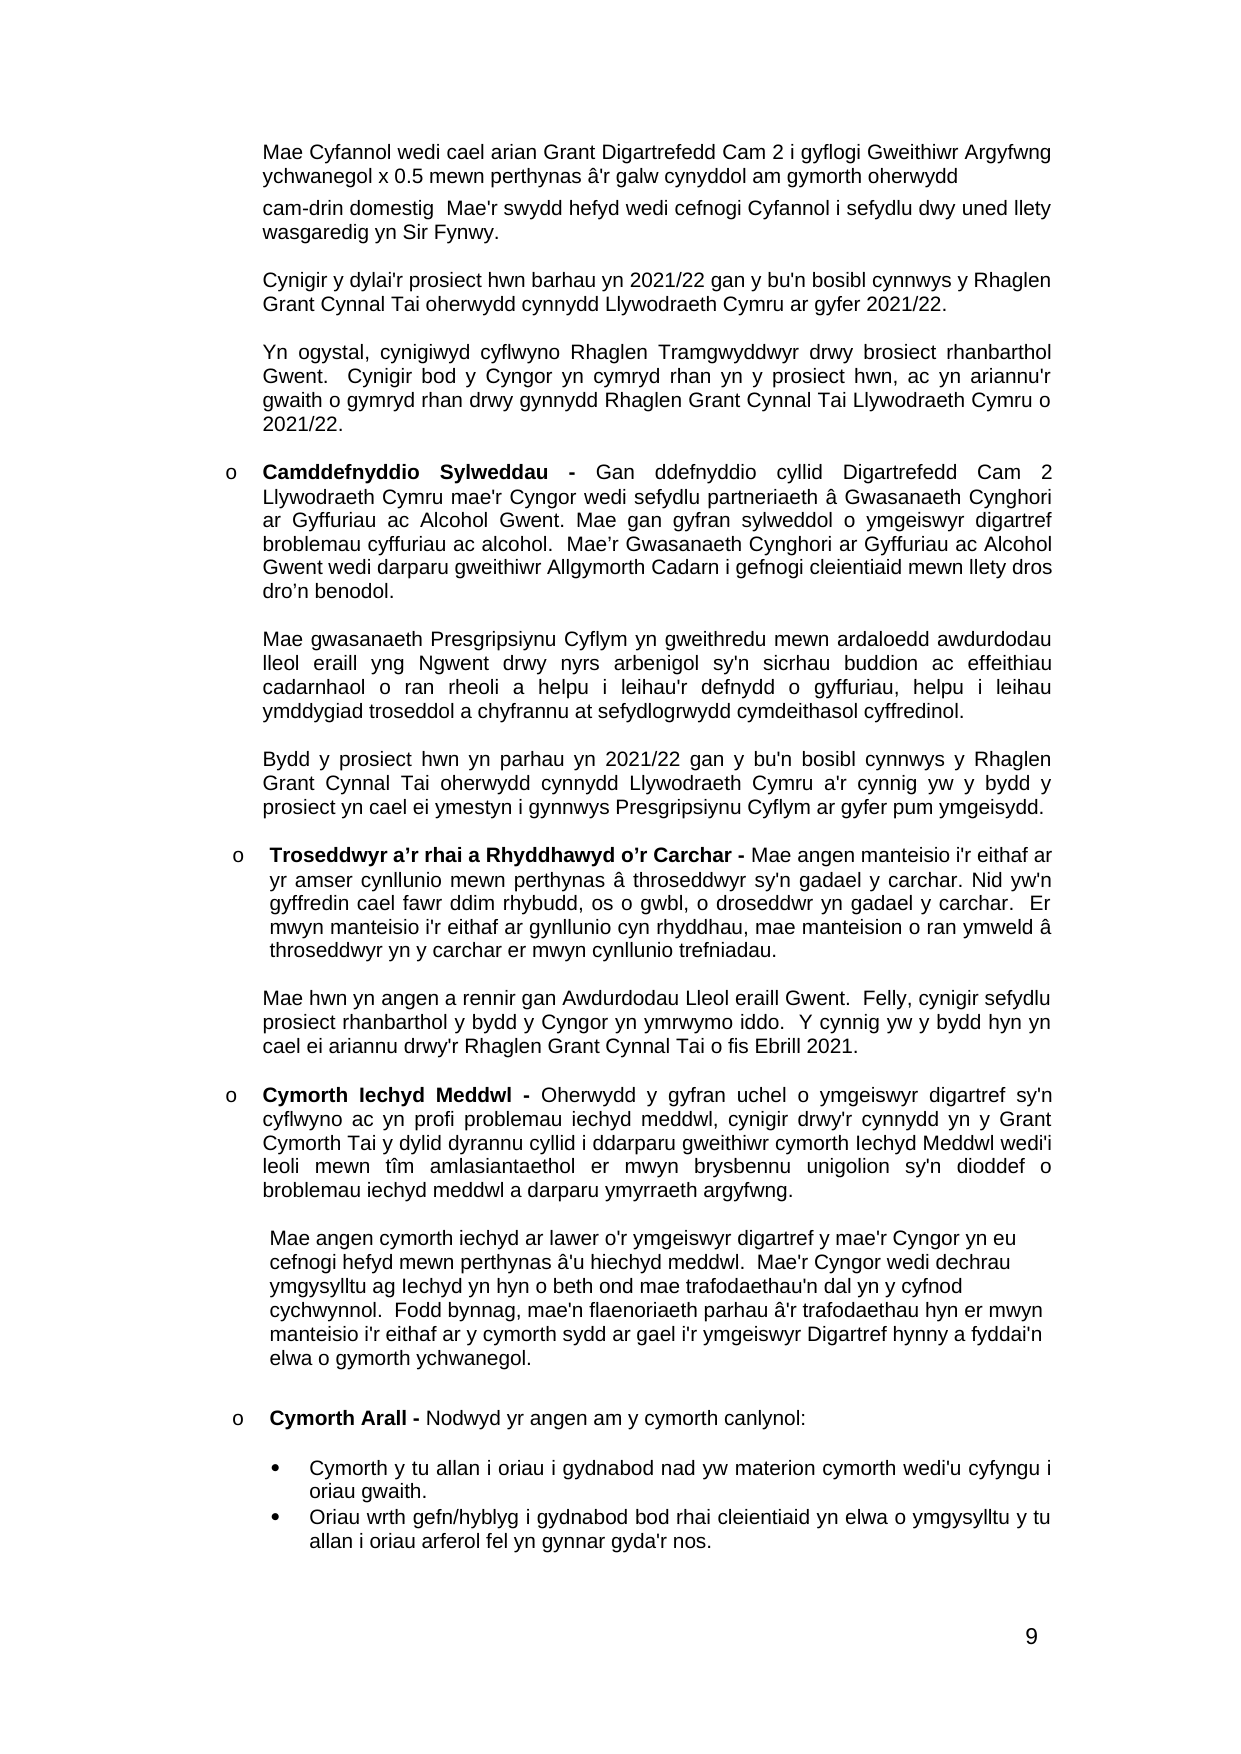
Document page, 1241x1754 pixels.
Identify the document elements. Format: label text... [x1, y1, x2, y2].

text Mae angen cymorth iechyd ar lawer o'r ymgeiswyr digartref y mae'r Cyngor yn eu cefnogi hefyd mewn perthynas â'u hiechyd meddwl. Mae'r Cyngor wedi dechrau ymgysylltu ag Iechyd yn hyn o beth ond mae trafodaethau'n dal yn y cyfnod cychwynnol. Fodd bynnag, mae'n flaenoriaeth parhau â'r trafodaethau hyn er mwyn manteisio i'r eithaf ar y cymorth sydd ar gael i'r ymgeiswyr Digartref hynny a fyddai'n elwa o gymorth ychwanegol. [269, 1226, 1052, 1369]
list Cymorth y tu allan i oriau i gydnabod nad yw materion cymorth wedi'u cyfyngu i oriau gwaith. [272, 1455, 1052, 1503]
text Mae hwn yn angen a rennir gan Awdurdodau Lleol eraill Gwent. Felly, cynigir sefydlu prosiect rhanbarthol y bydd y Cyngor yn ymrwymo iddo. Y cynnig yw y bydd hyn yn cael ei ariannu drwy'r Rhaglen Grant Cynnal Tai o fis Ebrill 2021. [262, 986, 1052, 1058]
text Mae Cyfannol wedi cael arian Grant Digartrefedd Cam 2 i gyflogi Gweithiwr Argyfwng ychwanegol x 0.5 mewn perthynas â'r galw cynyddol am gymorth oherwydd [262, 139, 1052, 187]
list Cymorth Arall - Nodwyd yr angen am y cymorth canlynol: [232, 1406, 1065, 1432]
list Oriau wrth gefn/hyblyg i gydnabod bod rhai cleientiaid yn elwa o ymgysylltu y tu allan i oriau arferol fel yn gynnar gyda'r nos. [272, 1504, 1052, 1552]
text Cynigir y dylai'r prosiect hwn barhau yn 2021/22 gan y bu'n bosibl cynnwys y Rhaglen Grant Cynnal Tai oherwydd cynnydd Llywodraeth Cymru ar gyfer 2021/22. [262, 268, 1052, 316]
text cam-drin domestig Mae'r swydd hefyd wedi cefnogi Cyfannol i sefydlu dwy uned llety wasgaredig yn Sir Fynwy. [262, 196, 1052, 244]
list Cymorth Iechyd Meddwl - Oherwydd y gyfran uchel o ymgeiswyr digartref sy'n cyflwyno ac yn profi problemau iechyd meddwl, cynigir drwy'r cynnydd yn y Grant Cymorth Tai y dylid dyrannu cyllid i ddarparu gweithiwr cymorth Iechyd Meddwl wedi'i leoli mewn tîm amlasiantaethol er mwyn brysbennu unigolion sy'n dioddef o broblemau iechyd meddwl a darparu ymyrraeth argyfwng. [225, 1082, 1053, 1202]
text Yn ogystal, cynigiwyd cyflwyno Rhaglen Tramgwyddwyr drwy brosiect rhanbarthol Gwent. Cynigir bod y Cyngor yn cymryd rhan yn y prosiect hwn, ac yn ariannu'r gwaith o gymryd rhan drwy gynnydd Rhaglen Grant Cynnal Tai Llywodraeth Cymru o 2021/22. [262, 340, 1052, 436]
text Bydd y prosiect hwn yn parhau yn 2021/22 gan y bu'n bosibl cynnwys y Rhaglen Grant Cynnal Tai oherwydd cynnydd Llywodraeth Cymru a'r cynnig yw y bydd y prosiect yn cael ei ymestyn i gynnwys Presgripsiynu Cyflym ar gyfer pum ymgeisydd. [262, 747, 1052, 819]
list Camddefnyddio Sylweddau - Gan ddefnyddio cyllid Digartrefedd Cam 2 Llywodraeth Cymru mae'r Cyngor wedi sefydlu partneriaeth â Gwasanaeth Cynghori ar Gyffuriau ac Alcohol Gwent. Mae gan gyfran sylweddol o ymgeiswyr digartref broblemau cyffuriau ac alcohol. Mae’r Gwasanaeth Cynghori ar Gyffuriau ac Alcohol Gwent wedi darparu gweithiwr Allgymorth Cadarn i gefnogi cleientiaid mewn llety dros dro’n benodol. [225, 459, 1053, 603]
text Mae gwasanaeth Presgripsiynu Cyflym yn gweithredu mewn ardaloedd awdurdodau lleol eraill yng Ngwent drwy nyrs arbenigol sy'n sicrhau buddion ac effeithiau cadarnhaol o ran rheoli a helpu i leihau'r defnydd o gyffuriau, helpu i leihau ymddygiad troseddol a chyfrannu at sefydlogrwydd cymdeithasol cyffredinol. [262, 627, 1053, 723]
list Troseddwyr a’r rhai a Rhyddhawyd o’r Carchar - Mae angen manteisio i'r eithaf ar yr amser cynllunio mewn perthynas â throseddwyr sy'n gadael y carchar. Nid yw'n gyffredin cael fawr ddim rhybudd, os o gwbl, o droseddwr yn gadael y carchar. Er mwyn manteisio i'r eithaf ar gynllunio cyn rhyddhau, mae manteision o ran ymweld â throseddwyr yn y carchar er mwyn cynllunio trefniadau. [232, 843, 1052, 962]
